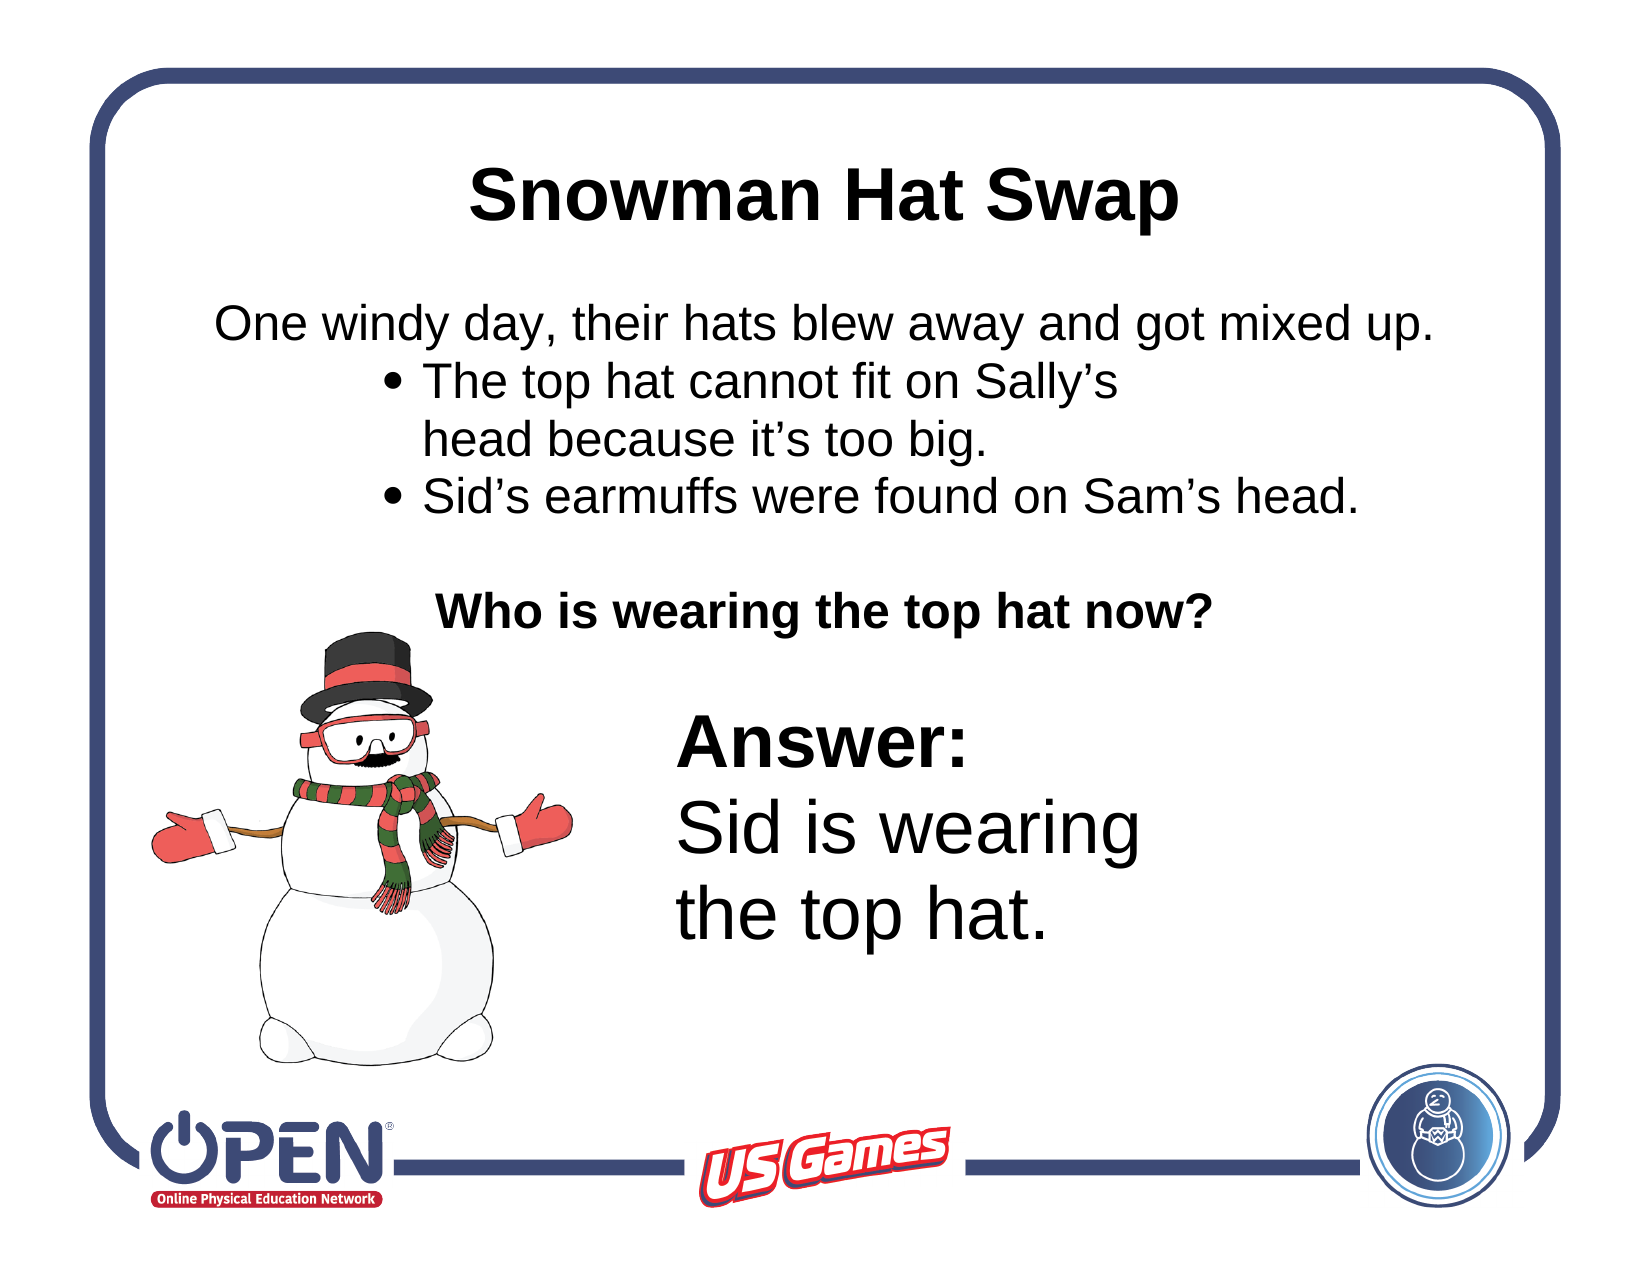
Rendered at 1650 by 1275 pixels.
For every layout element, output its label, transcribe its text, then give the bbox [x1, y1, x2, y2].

text the top hat. [675, 869, 1500, 956]
picture [89, 67, 1561, 1208]
text Snowman Hat Swap [150, 150, 1500, 236]
list Sid’s earmuffs were found on Sam’s head. [384, 467, 1500, 524]
text Who is wearing the top hat now? [150, 582, 1500, 639]
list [384, 351, 1500, 467]
text Answer: Sid is wearing [675, 697, 1500, 869]
text One windy day, their hats blew away and got mixed up. [150, 294, 1500, 351]
